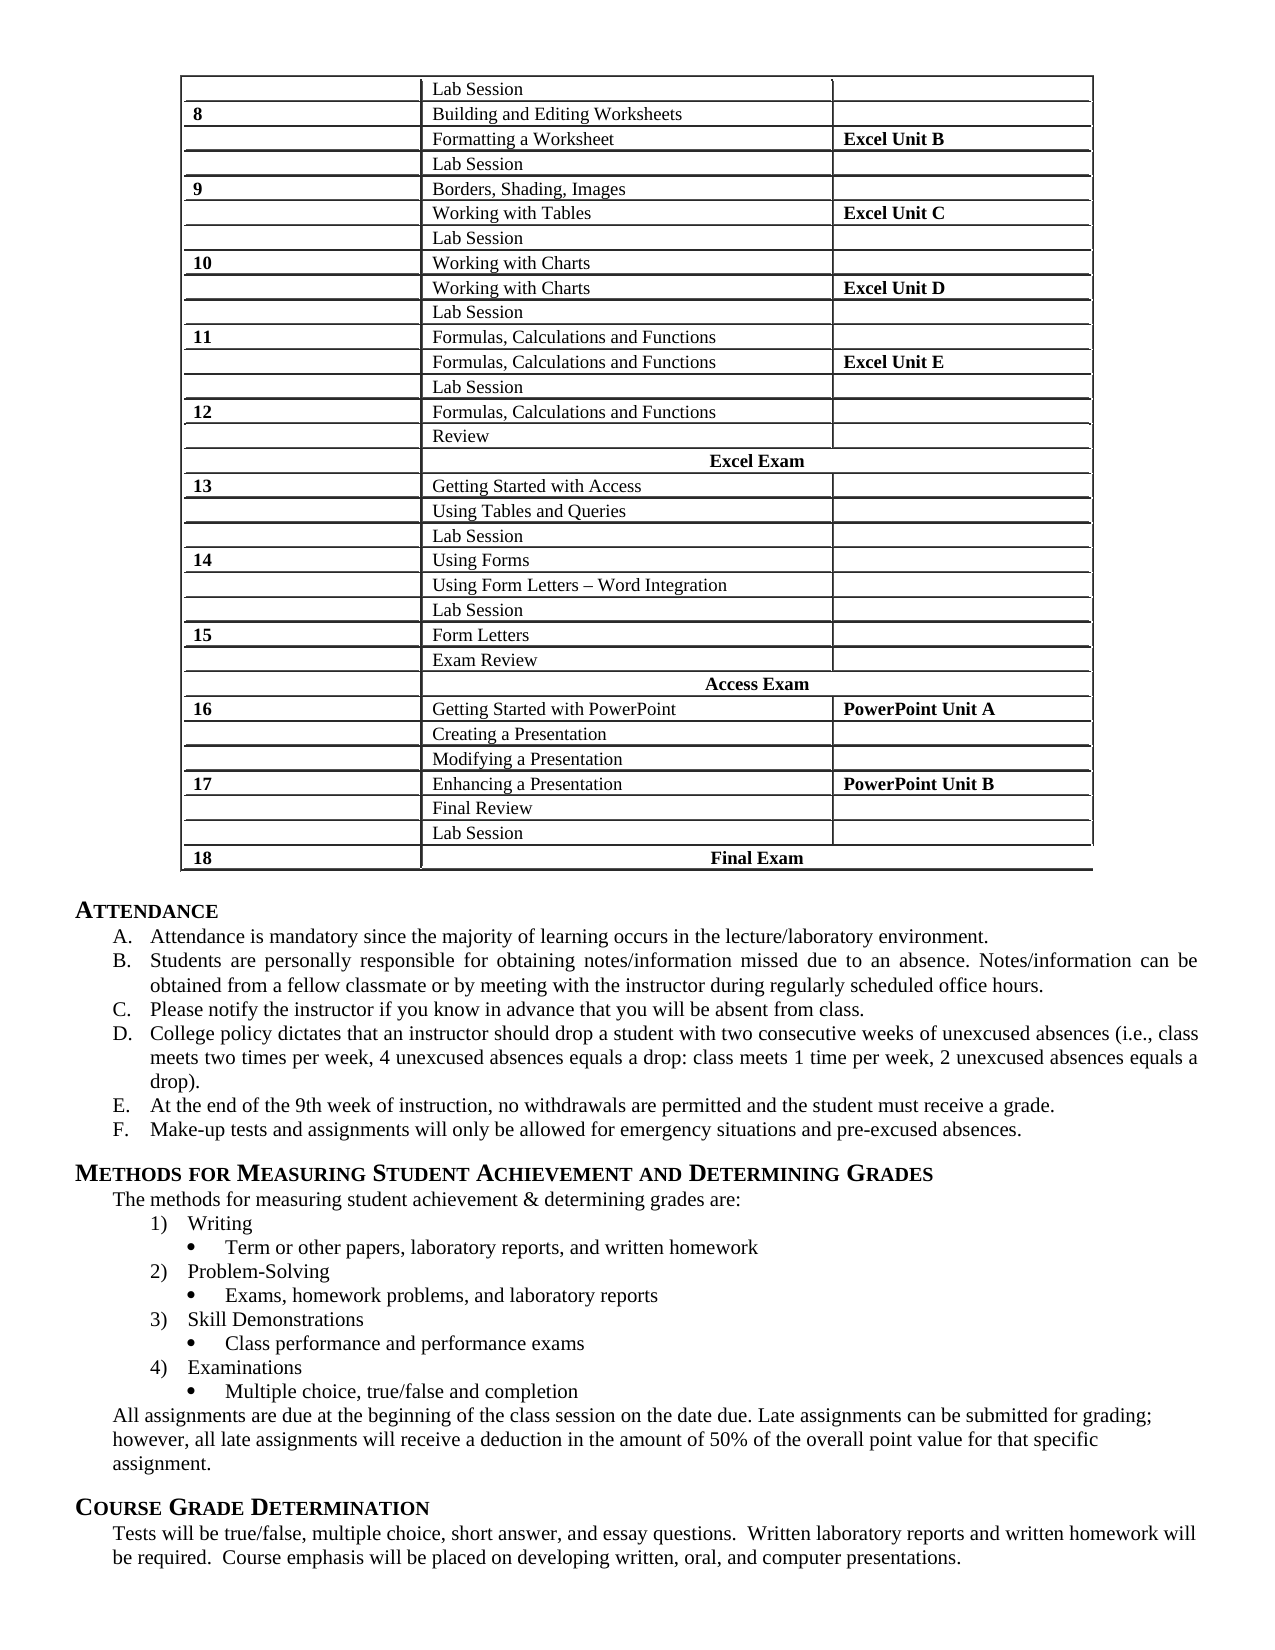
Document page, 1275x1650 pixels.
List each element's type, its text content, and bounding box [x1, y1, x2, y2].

table_cell [182, 348, 419, 372]
table_cell Borders, Shading, Images [423, 178, 831, 199]
table_cell PowerPoint Unit A [834, 695, 1093, 719]
table_cell 10 [184, 251, 419, 273]
table_cell 13 [182, 472, 419, 496]
table_cell Using Forms [423, 549, 831, 571]
list Please notify the instructor if you know in advance that you will be absent from class. [112, 997, 1200, 1021]
table_cell PowerPoint Unit B [834, 769, 1093, 794]
table_cell Lab Session [421, 77, 832, 100]
table_cell [182, 596, 419, 620]
table_cell Lab Session [423, 599, 831, 620]
table_cell [184, 425, 419, 447]
table_cell [184, 524, 419, 546]
table_cell Excel Unit D [834, 273, 1093, 298]
table_cell Lab Session [423, 302, 831, 323]
table_cell 15 [184, 623, 419, 645]
table_cell [834, 323, 1093, 348]
text Attendance [75, 896, 1200, 924]
table_cell [834, 397, 1093, 422]
table_cell [184, 722, 419, 744]
table_cell Enhancing a Presentation [423, 773, 831, 794]
list Class performance and performance exams [187, 1331, 1200, 1355]
subtitle Problem-Solving [150, 1259, 1200, 1283]
list Multiple choice, true/false and completion [187, 1379, 1200, 1403]
table_cell [184, 77, 421, 100]
table_cell [834, 373, 1093, 397]
table_cell Access Exam [423, 670, 1093, 695]
table_cell Using Form Letters – Word Integration [423, 574, 831, 596]
list Skill Demonstrations [150, 1307, 1200, 1331]
table_cell Creating a Presentation [423, 723, 831, 744]
text The methods for measuring student achievement & determining grades are: [112, 1186, 1200, 1211]
list Attendance is mandatory since the majority of learning occurs in the lecture/laboratory environment. [112, 924, 1200, 948]
table_cell [182, 199, 419, 224]
table_cell Excel Unit C [834, 199, 1093, 224]
table_cell Excel Unit B [834, 125, 1093, 149]
text Course Grade Determination [75, 1492, 1200, 1521]
table_cell Modifying a Presentation [423, 748, 831, 769]
table_cell Excel Exam [423, 447, 1093, 472]
table_cell [834, 794, 1093, 819]
text Methods for Measuring Student Achievement and Determining Grades [75, 1158, 1200, 1186]
table_cell [834, 224, 1093, 248]
table_cell Building and Editing Worksheets [423, 103, 831, 124]
table_cell [182, 794, 419, 819]
table_cell [834, 744, 1093, 769]
table_cell Lab Session [423, 227, 831, 248]
list Exams, homework problems, and laboratory reports [187, 1283, 1200, 1307]
table_cell [182, 571, 419, 596]
table_cell 11 [182, 323, 419, 348]
table_cell Working with Charts [423, 277, 831, 298]
subtitle Writing [150, 1211, 1200, 1234]
table_cell Formulas, Calculations and Functions [423, 326, 831, 348]
table_cell [834, 521, 1093, 546]
table_cell [184, 127, 419, 149]
table_cell [834, 596, 1093, 620]
table_cell Formulas, Calculations and Functions [423, 351, 831, 372]
table_cell 16 [182, 695, 419, 719]
table_cell [834, 645, 1093, 670]
list Make-up tests and assignments will only be allowed for emergency situations and pre-excused absences. [112, 1117, 1200, 1141]
table_cell 12 [184, 400, 419, 422]
table_cell [182, 819, 419, 843]
table_cell Form Letters [423, 624, 831, 645]
table_cell 18 [184, 846, 420, 868]
table_cell [834, 496, 1093, 521]
table_cell 9 [184, 177, 419, 199]
table_cell Formatting a Worksheet [423, 128, 831, 149]
table_cell [834, 149, 1093, 174]
table_cell Lab Session [423, 525, 831, 546]
table_cell [834, 819, 1093, 843]
table_cell [834, 249, 1093, 273]
table_cell 8 [182, 100, 419, 124]
table_cell Excel Unit E [834, 348, 1093, 372]
table_cell Working with Tables [423, 202, 831, 224]
table_cell [182, 670, 419, 695]
table_cell Working with Charts [423, 252, 831, 273]
table_cell [832, 78, 1092, 100]
table_cell Getting Started with Access [423, 475, 831, 496]
table_cell Using Tables and Queries [423, 500, 831, 521]
table_cell [184, 152, 419, 174]
table_cell [184, 499, 419, 521]
subtitle Term or other papers, laboratory reports, and written homework [187, 1234, 1200, 1259]
table_cell [182, 447, 419, 472]
table_cell [834, 720, 1093, 744]
table_cell Lab Session [423, 822, 831, 843]
table_cell [834, 546, 1093, 571]
table_cell [184, 301, 419, 323]
table_cell [834, 571, 1093, 596]
table_cell [834, 472, 1093, 496]
table_cell Review [423, 425, 831, 447]
table_cell 17 [184, 772, 419, 794]
table_cell Formulas, Calculations and Functions [423, 401, 831, 422]
table_cell Getting Started with PowerPoint [423, 698, 831, 719]
table_cell [834, 620, 1093, 645]
table_cell Final Exam [422, 844, 1093, 868]
table_cell [834, 422, 1093, 447]
table_cell Exam Review [423, 649, 831, 670]
table_cell [184, 747, 419, 769]
table_cell [834, 100, 1093, 124]
table_cell [182, 224, 419, 248]
table_cell [184, 648, 419, 670]
list Students are personally responsible for obtaining notes/information missed due to an absence. Notes/information can be obtained from a fellow classmate or by meeting with the instructor during regularly scheduled office hours. [112, 948, 1200, 997]
table_cell [834, 174, 1093, 199]
table_cell [834, 298, 1093, 323]
table_cell 14 [182, 546, 419, 571]
table_cell [184, 276, 419, 298]
table_cell Lab Session [423, 376, 831, 397]
table_cell Final Review [423, 797, 831, 819]
text Tests will be true/false, multiple choice, short answer, and essay questions. Written laboratory reports and written homework will be required. Course emphasis will be placed on developing written, oral, and computer presentations. [112, 1521, 1200, 1569]
text All assignments are due at the beginning of the class session on the date due. Late assignments can be submitted for grading; however, all late assignments will receive a deduction in the amount of 50% of the overall point value for that specific assignment. [112, 1403, 1200, 1475]
list At the end of the 9th week of instruction, no withdrawals are permitted and the student must receive a grade. [112, 1093, 1200, 1117]
table_cell [184, 375, 419, 397]
list Examinations [150, 1355, 1200, 1379]
list College policy dictates that an instructor should drop a student with two consecutive weeks of unexcused absences (i.e., class meets two times per week, 4 unexcused absences equals a drop: class meets 1 time per week, 2 unexcused absences equals a drop). [112, 1021, 1200, 1093]
table_cell Lab Session [423, 153, 831, 174]
